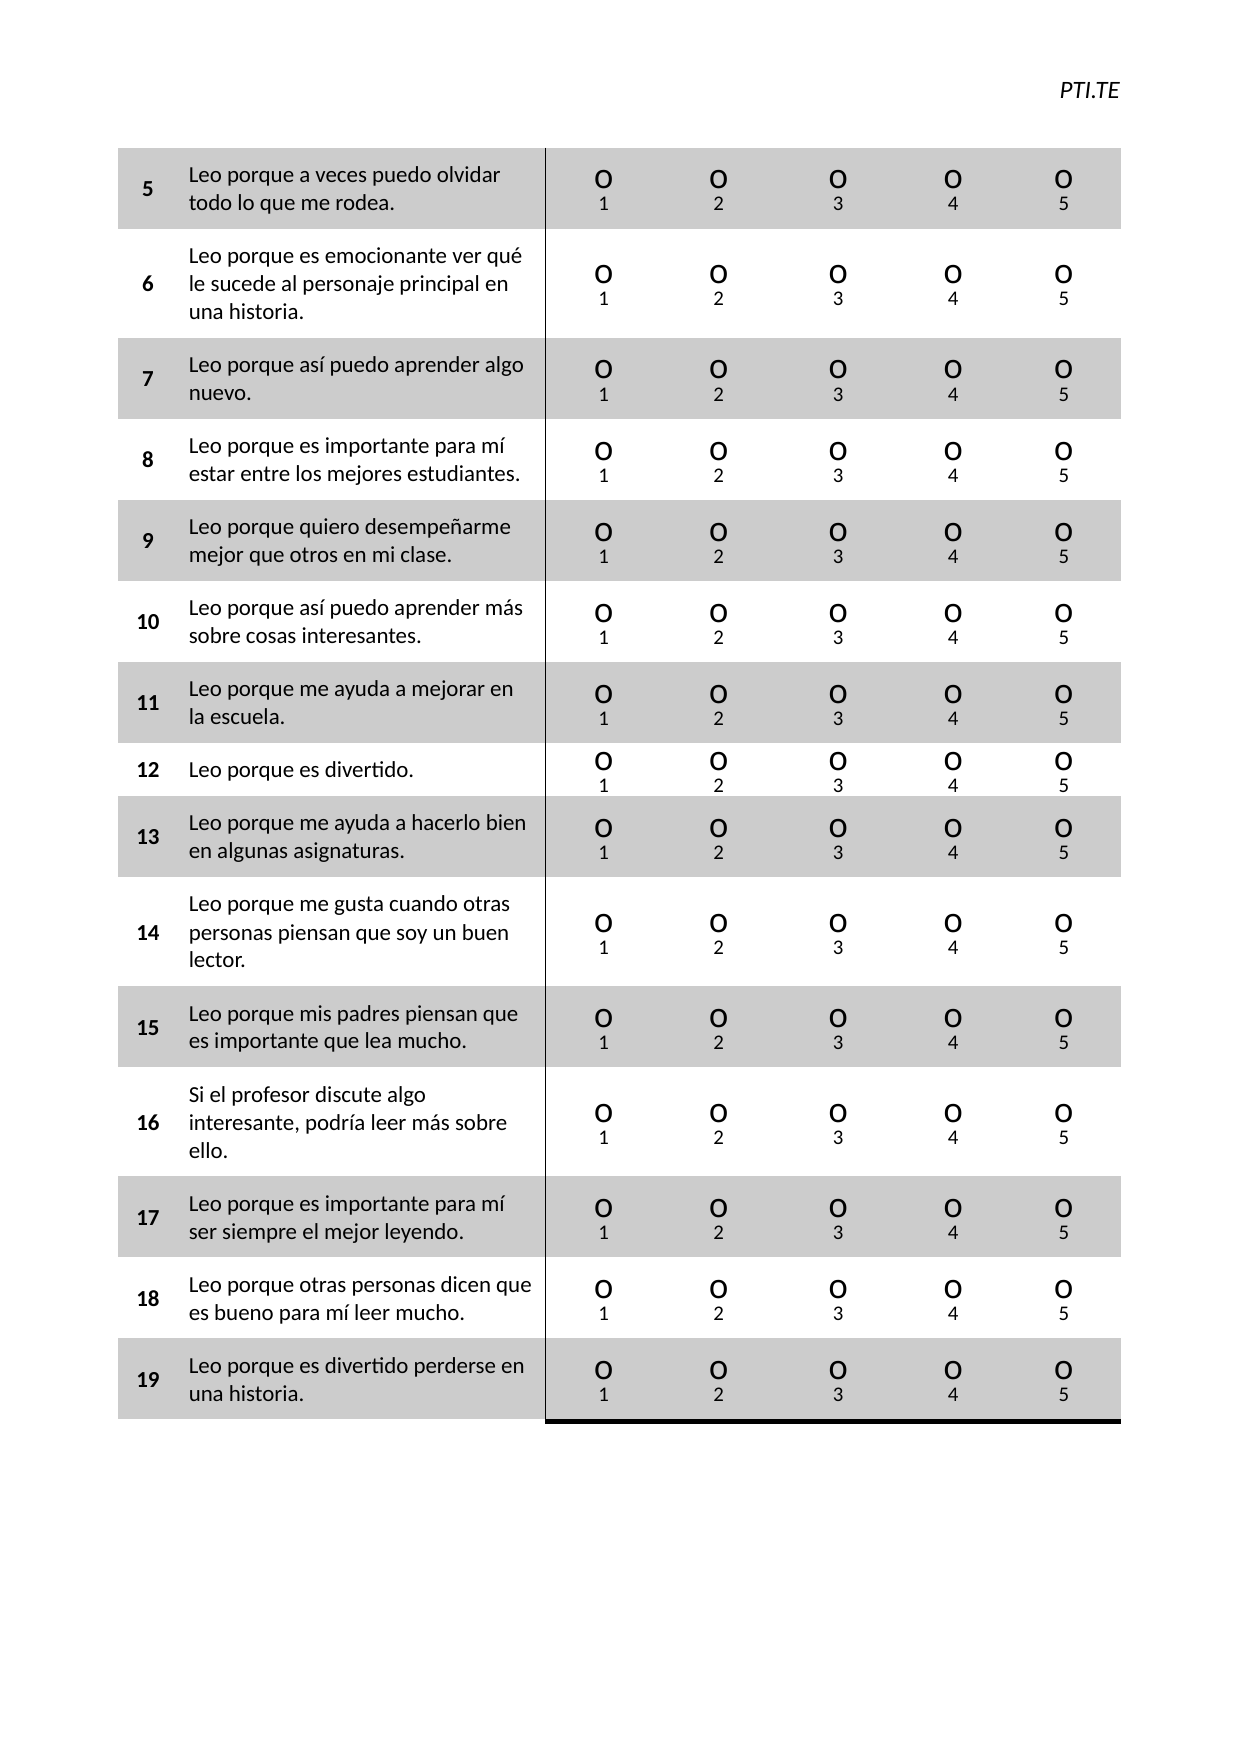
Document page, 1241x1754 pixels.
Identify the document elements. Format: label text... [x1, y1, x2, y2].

table_cell o 5 [1006, 338, 1121, 419]
table_cell o 2 [661, 229, 776, 338]
table_cell o 4 [900, 1176, 1006, 1257]
table_cell o 2 [661, 1257, 776, 1338]
table_cell 16 [118, 1067, 177, 1176]
table_cell o 3 [776, 581, 900, 662]
table_cell o 3 [776, 1257, 900, 1338]
table_cell 8 [118, 419, 177, 500]
table_cell o 4 [900, 500, 1006, 581]
table_cell Leo porque es importante para mí estar entre los mejores estudiantes. [177, 419, 545, 500]
table_cell o 5 [1006, 877, 1121, 986]
table_cell o 4 [900, 338, 1006, 419]
table_cell o 2 [661, 148, 776, 229]
table_cell 11 [118, 662, 177, 743]
table_cell o 1 [546, 1176, 661, 1257]
table_cell o 1 [546, 743, 661, 796]
table_cell o 1 [546, 1257, 661, 1338]
table_cell 15 [118, 986, 177, 1067]
table_cell o 4 [900, 877, 1006, 986]
table_cell 13 [118, 796, 177, 877]
table_cell 10 [118, 581, 177, 662]
table_cell Leo porque es importante para mí ser siempre el mejor leyendo. [177, 1176, 545, 1257]
table_cell o 5 [1006, 1338, 1121, 1419]
table_cell o 5 [1006, 662, 1121, 743]
table_cell o 5 [1006, 148, 1121, 229]
table_cell Leo porque mis padres piensan que es importante que lea mucho. [177, 986, 545, 1067]
table_cell o 3 [776, 338, 900, 419]
table_cell o 1 [546, 662, 661, 743]
table_cell Si el profesor discute algo interesante, podría leer más sobre ello. [177, 1067, 545, 1176]
table_cell o 3 [776, 1067, 900, 1176]
table_cell o 2 [661, 419, 776, 500]
table_cell o 5 [1006, 1257, 1121, 1338]
table_cell o 2 [661, 662, 776, 743]
table_cell o 4 [900, 1338, 1006, 1419]
table_cell Leo porque me gusta cuando otras personas piensan que soy un buen lector. [177, 877, 545, 986]
table_cell o 4 [900, 229, 1006, 338]
table_cell o 1 [546, 796, 661, 877]
table_cell o 5 [1006, 500, 1121, 581]
table_cell Leo porque quiero desempeñarme mejor que otros en mi clase. [177, 500, 545, 581]
table_cell o 3 [776, 743, 900, 796]
table_cell o 4 [900, 986, 1006, 1067]
table_cell o 1 [546, 986, 661, 1067]
table_cell o 4 [900, 581, 1006, 662]
table_cell Leo porque es divertido perderse en una historia. [177, 1338, 545, 1419]
table_cell o 1 [546, 500, 661, 581]
table_cell o 4 [900, 1067, 1006, 1176]
table_cell o 3 [776, 229, 900, 338]
table_cell o 3 [776, 1338, 900, 1419]
table_cell Leo porque es divertido. [177, 743, 545, 796]
table_cell o 5 [1006, 986, 1121, 1067]
table_cell o 3 [776, 148, 900, 229]
table_cell 19 [118, 1338, 177, 1419]
table_cell 17 [118, 1176, 177, 1257]
table_cell o 4 [900, 796, 1006, 877]
table_cell o 5 [1006, 1067, 1121, 1176]
table_cell o 2 [661, 743, 776, 796]
table_cell 12 [118, 743, 177, 796]
table_cell o 2 [661, 581, 776, 662]
table_cell o 1 [546, 581, 661, 662]
table_cell o 1 [546, 148, 661, 229]
table_cell o 1 [546, 1067, 661, 1176]
table_cell 5 [118, 148, 177, 229]
table_cell o 5 [1006, 229, 1121, 338]
table_cell o 2 [661, 877, 776, 986]
table_cell Leo porque así puedo aprender algo nuevo. [177, 338, 545, 419]
table_cell Leo porque otras personas dicen que es bueno para mí leer mucho. [177, 1257, 545, 1338]
table_cell Leo porque me ayuda a mejorar en la escuela. [177, 662, 545, 743]
table_cell o 5 [1006, 419, 1121, 500]
table_cell 6 [118, 229, 177, 338]
table_cell o 3 [776, 877, 900, 986]
table_cell Leo porque así puedo aprender más sobre cosas interesantes. [177, 581, 545, 662]
table_cell o 4 [900, 419, 1006, 500]
table_cell Leo porque es emocionante ver qué le sucede al personaje principal en una historia. [177, 229, 545, 338]
table_cell o 1 [546, 1338, 661, 1419]
table_cell o 2 [661, 1338, 776, 1419]
table_cell o 2 [661, 986, 776, 1067]
table_cell o 3 [776, 986, 900, 1067]
table_cell o 5 [1006, 1176, 1121, 1257]
table_cell o 2 [661, 338, 776, 419]
table_cell o 4 [900, 148, 1006, 229]
table_cell o 2 [661, 1067, 776, 1176]
table_cell o 1 [546, 229, 661, 338]
table_cell o 3 [776, 419, 900, 500]
table_cell o 4 [900, 662, 1006, 743]
table_cell 14 [118, 877, 177, 986]
table_cell o 3 [776, 662, 900, 743]
table_cell Leo porque a veces puedo olvidar todo lo que me rodea. [177, 148, 545, 229]
table_cell o 2 [661, 500, 776, 581]
table_cell o 5 [1006, 581, 1121, 662]
table_cell o 1 [546, 419, 661, 500]
table_cell 7 [118, 338, 177, 419]
table_cell o 2 [661, 1176, 776, 1257]
table_cell o 2 [661, 796, 776, 877]
table_cell o 1 [546, 338, 661, 419]
table_cell o 4 [900, 1257, 1006, 1338]
table_cell o 4 [900, 743, 1006, 796]
table_cell o 3 [776, 1176, 900, 1257]
table_cell Leo porque me ayuda a hacerlo bien en algunas asignaturas. [177, 796, 545, 877]
table_cell o 3 [776, 796, 900, 877]
table_cell o 5 [1006, 743, 1121, 796]
table_cell o 3 [776, 500, 900, 581]
table_cell o 5 [1006, 796, 1121, 877]
table_cell 18 [118, 1257, 177, 1338]
table_cell o 1 [546, 877, 661, 986]
table_cell 9 [118, 500, 177, 581]
